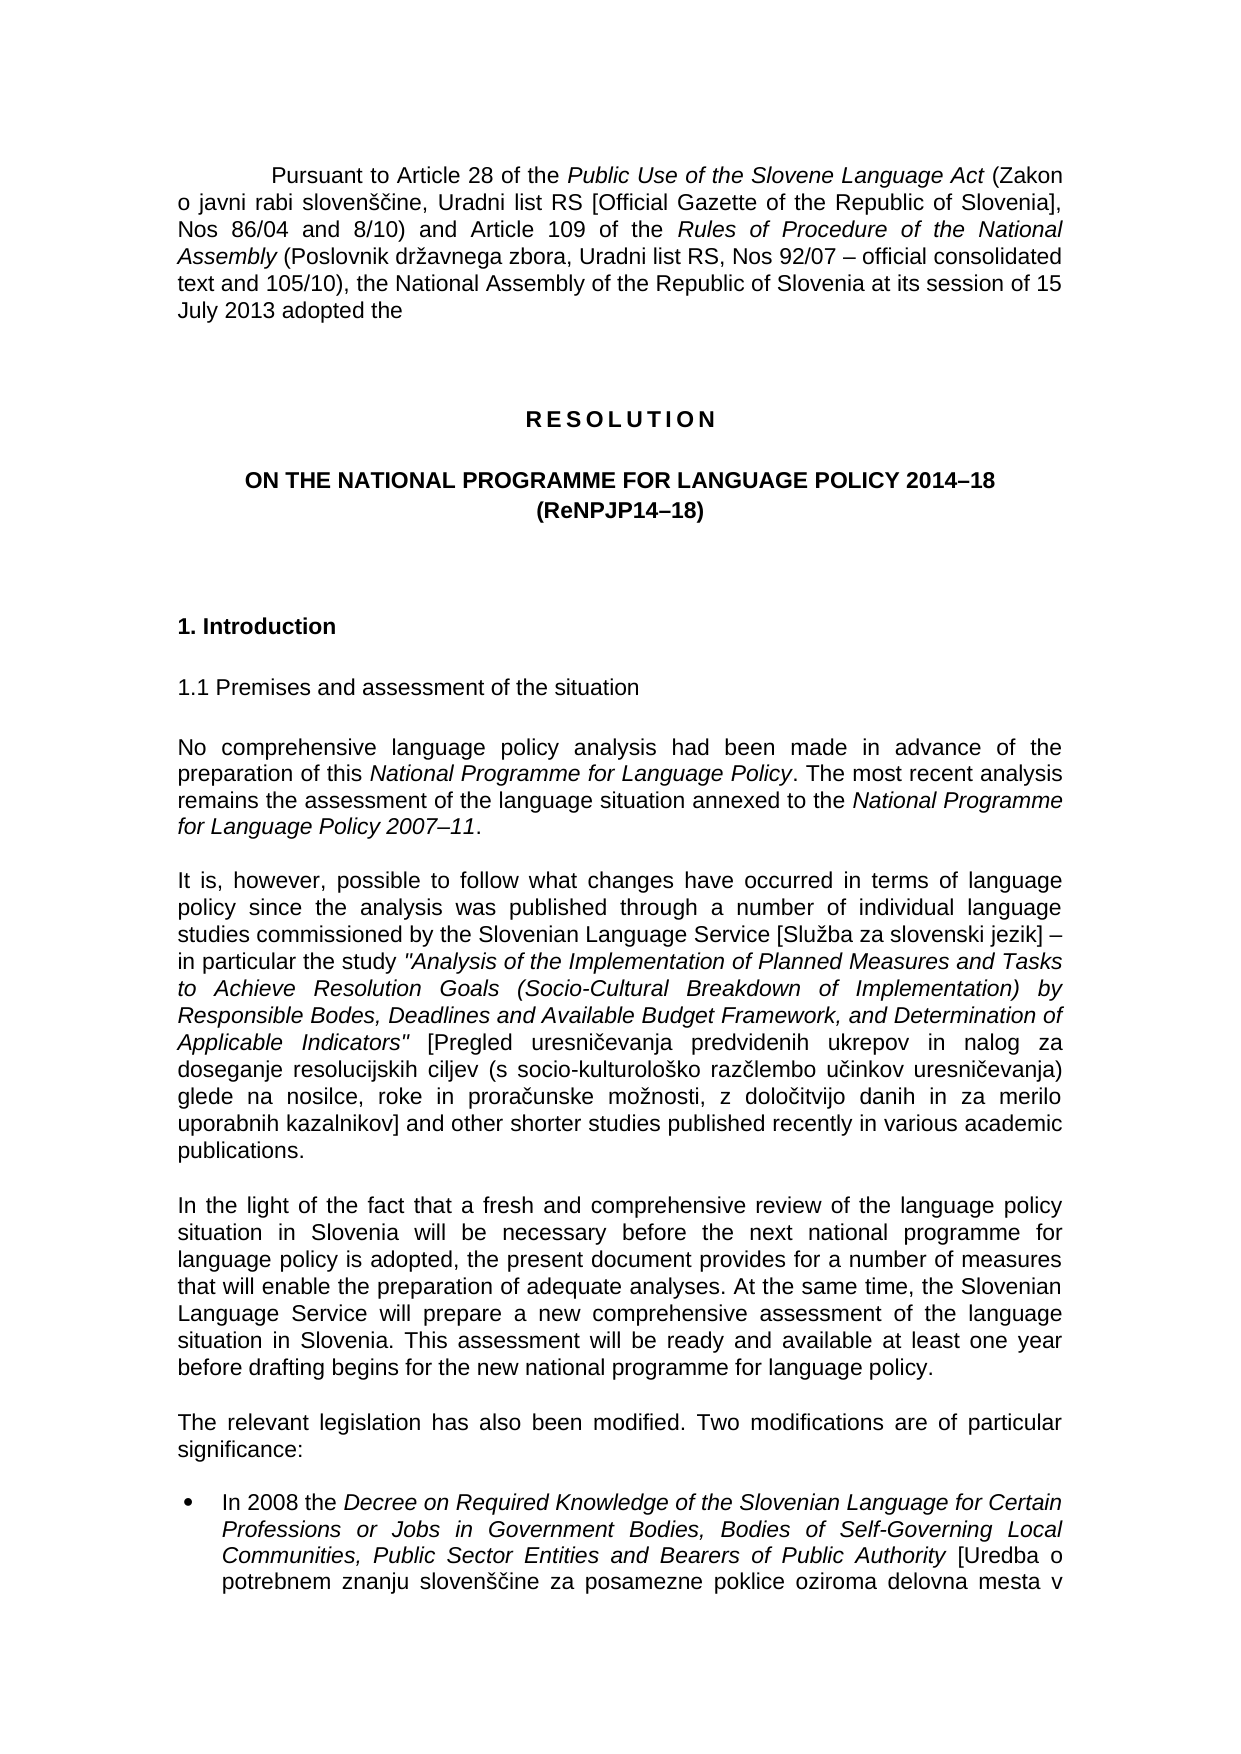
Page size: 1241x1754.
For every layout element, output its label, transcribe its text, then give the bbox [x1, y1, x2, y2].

text ON THE NATIONAL PROGRAMME FOR LANGUAGE POLICY 2014–18 [177, 467, 1063, 493]
text (ReNPJP14–18) [177, 497, 1063, 523]
text The relevant legislation has also been modified. Two modifications are of particular significance: [177, 1408, 1063, 1462]
subtitle 1. Introduction [177, 613, 1063, 640]
text Pursuant to Article 28 of the Public Use of the Slovene Language Act (Zakon o javni rabi slovenščine, Uradni list RS [Official Gazette of the Republic of Slovenia], Nos 86/04 and 8/10) and Article 109 of the Rules of Procedure of the National Assembly (Poslovnik državnega zbora, Uradni list RS, Nos 92/07 – official consolidated text and 105/10), the National Assembly of the Republic of Slovenia at its session of 15 July 2013 adopted the [177, 161, 1063, 324]
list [184, 1489, 1063, 1594]
text No comprehensive language policy analysis had been made in advance of the preparation of this National Programme for Language Policy. The most recent analysis remains the assessment of the language situation annexed to the National Programme for Language Policy 2007–11. [177, 734, 1063, 839]
text It is, however, possible to follow what changes have occurred in terms of language policy since the analysis was published through a number of individual language studies commissioned by the Slovenian Language Service [Služba za slovenski jezik] – in particular the study "Analysis of the Implementation of Planned Measures and Tasks to Achieve Resolution Goals (Socio-Cultural Breakdown of Implementation) by Responsible Bodes, Deadlines and Available Budget Framework, and Determination of Applicable Indicators" [Pregled uresničevanja predvidenih ukrepov in nalog za doseganje resolucijskih ciljev (s socio-kulturološko razčlembo učinkov uresničevanja) glede na nosilce, roke in proračunske možnosti, z določitvijo danih in za merilo uporabnih kazalnikov] and other shorter studies published recently in various academic publications. [177, 866, 1063, 1164]
text RESOLUTION [177, 406, 1063, 432]
text In the light of the fact that a fresh and comprehensive review of the language policy situation in Slovenia will be necessary before the next national programme for language policy is adopted, the present document provides for a number of measures that will enable the preparation of adequate analyses. At the same time, the Slovenian Language Service will prepare a new comprehensive assessment of the language situation in Slovenia. This assessment will be ready and available at least one year before drafting begins for the new national programme for language policy. [177, 1191, 1063, 1380]
subtitle 1.1 Premises and assessment of the situation [177, 674, 1063, 700]
